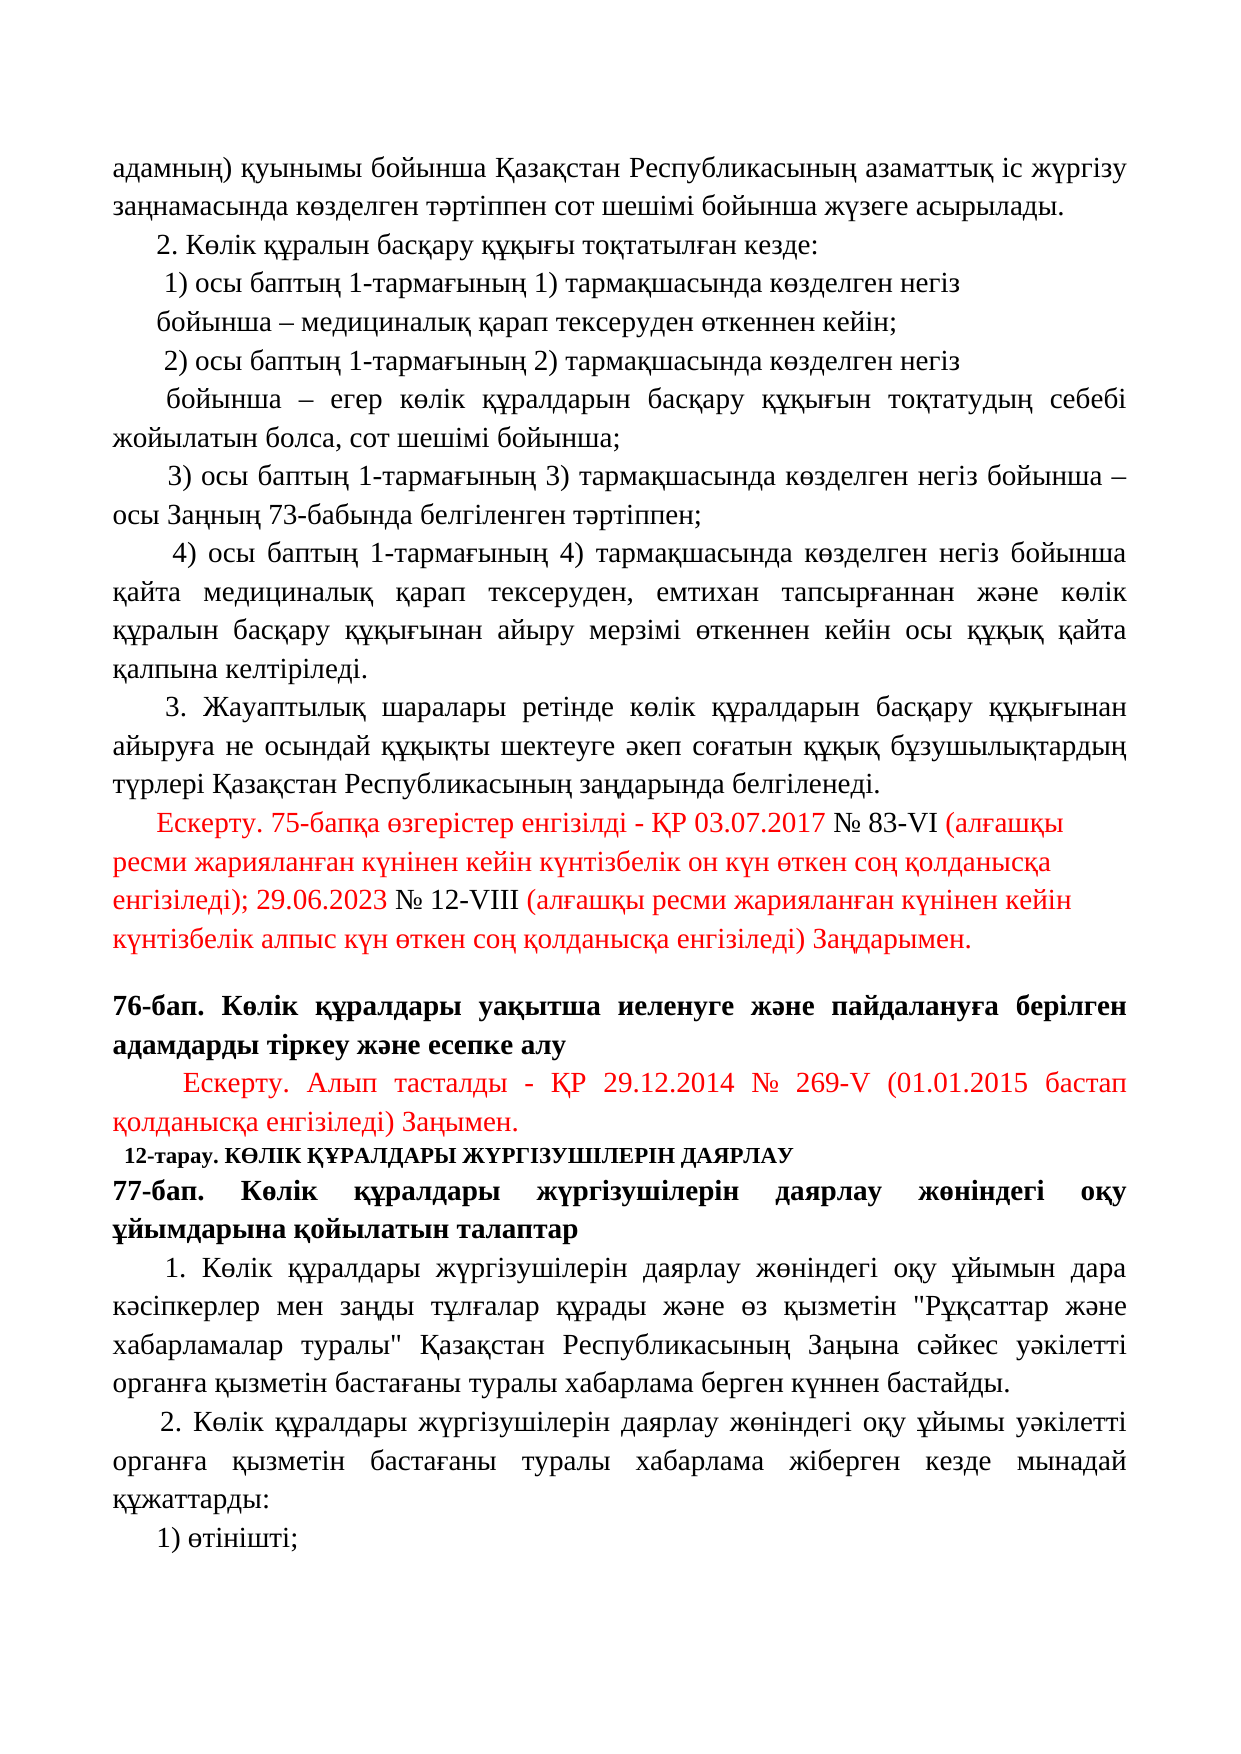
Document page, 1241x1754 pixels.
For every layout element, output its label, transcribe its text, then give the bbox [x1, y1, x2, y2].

text 4) осы баптың 1-тармағының 4) тармақшасында көзделген негіз бойынша қайта медициналық қарап тексеруден, емтихан тапсырғаннан және көлік құралын басқару құқығынан айыру мерзімі өткеннен кейін осы құқық қайта қалпына келтіріледі. [112, 535, 1128, 684]
text бойынша – егер көлік құралдарын басқару құқығын тоқтатудың себебі жойылатын болса, сот шешімі бойынша; [112, 381, 1128, 453]
text бойынша – медициналық қарап тексеруден өткеннен кейін; [112, 304, 1128, 338]
text 1) осы баптың 1-тармағының 1) тармақшасында көзделген негіз [112, 266, 1128, 299]
text 12-тарау. КӨЛІК ҚҰРАЛДАРЫ ЖҮРГІЗУШІЛЕРІН ДАЯРЛАУ [112, 1143, 1128, 1169]
text 2. Көлік құралын басқару құқығы тоқтатылған кезде: [112, 227, 1128, 261]
text 2. Көлік құралдары жүргізушілерін даярлау жөніндегі оқу ұйымы уәкілетті органға қызметін бастағаны туралы хабарлама жіберген кезде мынадай құжаттарды: [112, 1404, 1128, 1515]
text 3. Жауаптылық шаралары ретінде көлік құралдарын басқару құқығынан айыруға не осындай құқықты шектеуге әкеп соғатын құқық бұзушылықтардың түрлері Қазақстан Республикасының заңдарында белгіленеді. [112, 689, 1128, 800]
text 77-бап. Көлік құралдары жүргізушілерін даярлау жөніндегі оқу ұйымдарына қойылатын талаптар [112, 1173, 1128, 1245]
text 76-бап. Көлік құралдары уақытша иеленуге және пайдалануға берілген адамдарды тіркеу және есепке алу [112, 988, 1128, 1061]
text 1) өтінішті; [112, 1520, 1128, 1553]
text 3) осы баптың 1-тармағының 3) тармақшасында көзделген негіз бойынша – осы Заңның 73-бабында белгіленген тәртіппен; [112, 458, 1128, 530]
text 1. Көлік құралдары жүргізушілерін даярлау жөніндегі оқу ұйымын дара кәсіпкерлер мен заңды тұлғалар құрады және өз қызметін "Рұқсаттар және хабарламалар туралы" Қазақстан Республикасының Заңына сәйкес уәкілетті органға қызметін бастағаны туралы хабарлама берген күннен бастайды. [112, 1250, 1128, 1399]
text Ескерту. 75-бапқа өзгерістер енгізілді - ҚР 03.07.2017 № 83-VІ (алғашқы ресми жарияланған күнінен кейін күнтізбелік он күн өткен соң қолданысқа енгізіледі); 29.06.2023 № 12-VIII (алғашқы ресми жарияланған күнінен кейін күнтізбелік алпыс күн өткен соң қолданысқа енгізіледі) Заңдарымен. [112, 805, 1128, 984]
text Ескерту. Алып тасталды - ҚР 29.12.2014 № 269-V (01.01.2015 бастап қолданысқа енгізіледі) Заңымен. [112, 1066, 1128, 1138]
text 2) осы баптың 1-тармағының 2) тармақшасында көзделген негіз [112, 343, 1128, 376]
